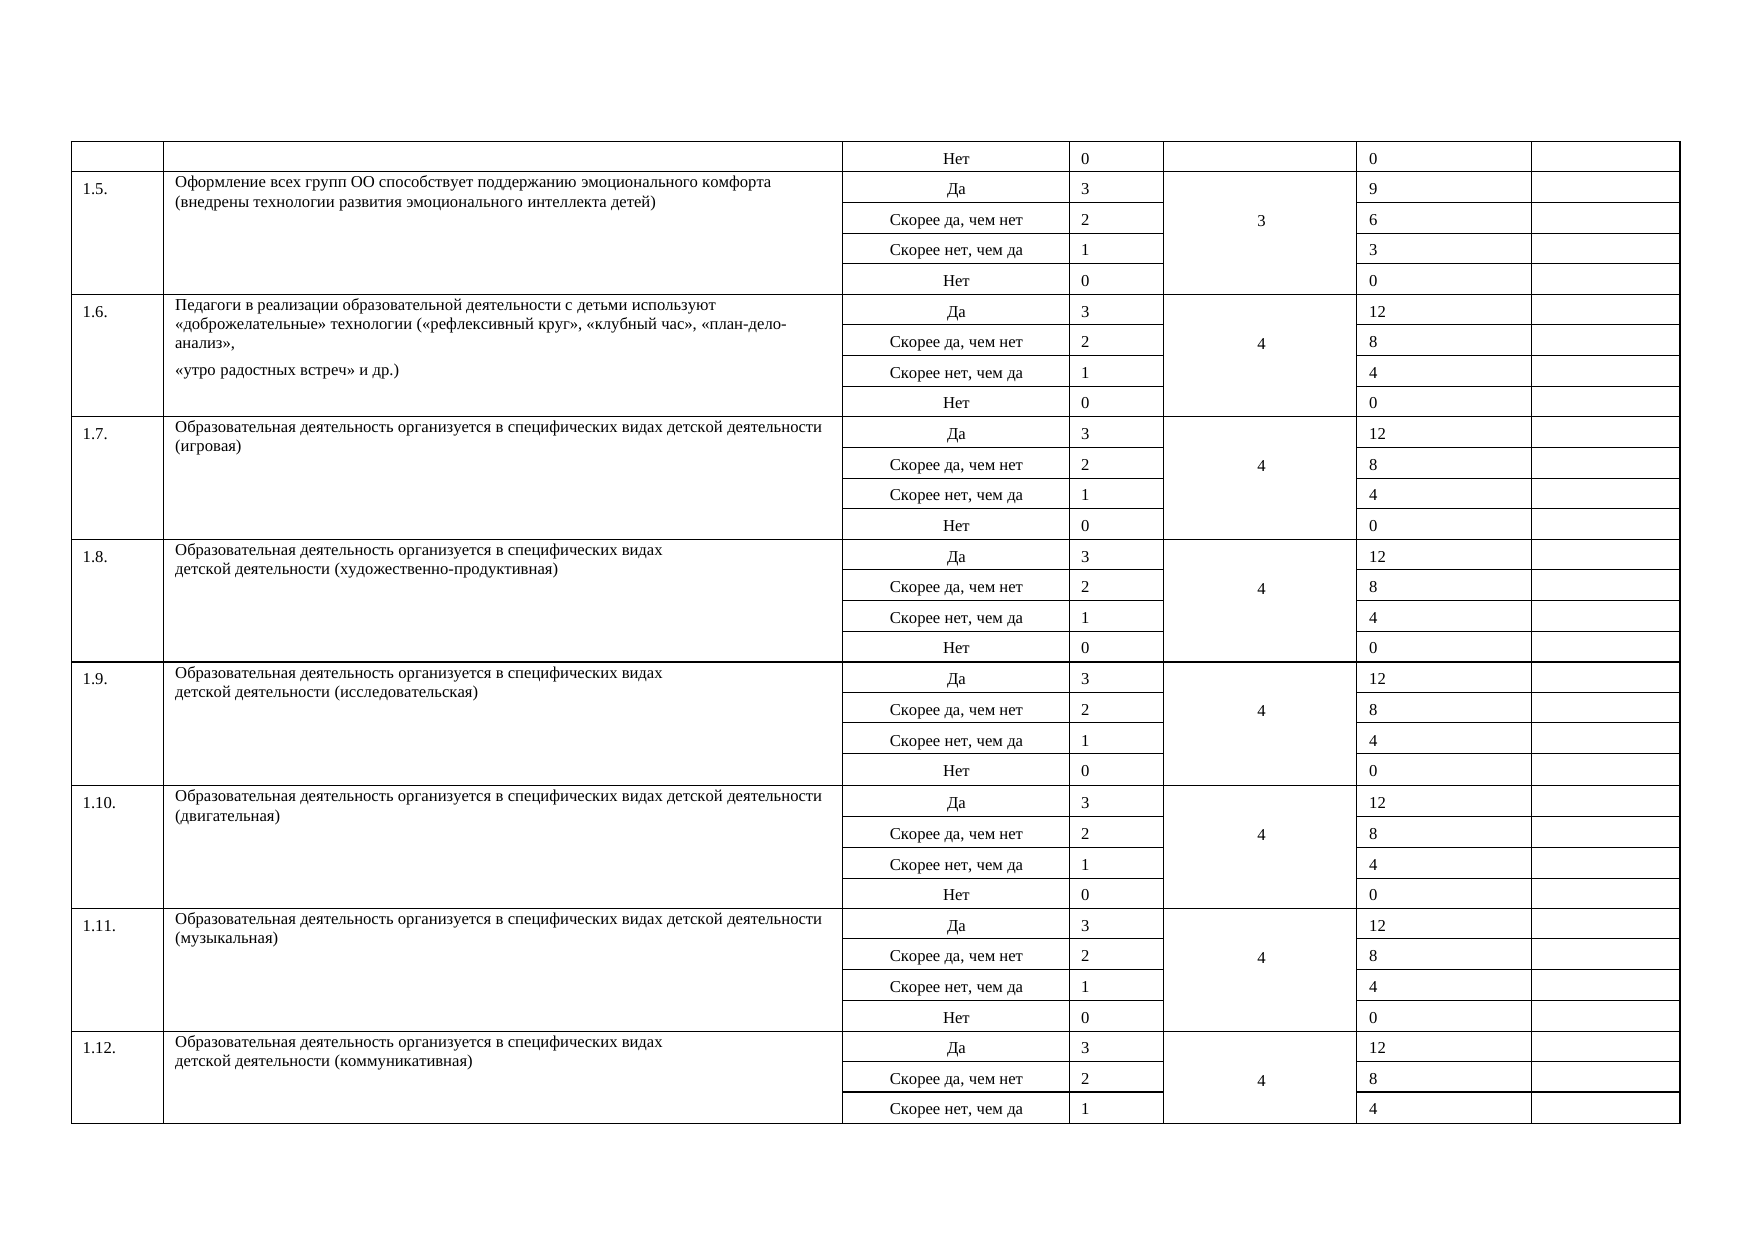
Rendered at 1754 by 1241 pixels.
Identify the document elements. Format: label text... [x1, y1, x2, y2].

table_cell 1.7. [72, 417, 163, 539]
table_cell 1 [1070, 601, 1163, 631]
table_cell [1532, 970, 1679, 1000]
table_cell Скорее да, чем нет [843, 939, 1069, 969]
table_cell 4 [1164, 295, 1356, 416]
table_cell Оформление всех групп ОО способствует поддержанию эмоционального комфорта (внедрены технологии развития эмоционального интеллекта детей) [164, 172, 842, 294]
table_cell 1 [1070, 970, 1163, 1000]
table_cell 1.11. [72, 909, 163, 1031]
table_cell Скорее да, чем нет [843, 693, 1069, 722]
table_cell Педагоги в реализации образовательной деятельности с детьми используют «доброжелательные» технологии («рефлексивный круг», «клубный час», «план-дело-анализ», «утро радостных встреч» и др.) [164, 295, 842, 416]
table_cell 1.8. [72, 540, 163, 661]
table_cell 0 [1357, 387, 1531, 416]
table_cell 4 [1164, 786, 1356, 908]
table_cell 3 [1070, 663, 1163, 692]
table_header [1164, 142, 1356, 171]
table_cell Скорее да, чем нет [843, 817, 1069, 847]
table_cell 0 [1070, 879, 1163, 908]
table_cell 2 [1070, 939, 1163, 969]
table_header 0 [1070, 142, 1163, 171]
table_cell 8 [1357, 1062, 1531, 1091]
table_cell 3 [1164, 172, 1356, 294]
table_cell [1532, 879, 1679, 908]
table_cell 9 [1357, 172, 1531, 202]
table_cell 3 [1070, 295, 1163, 324]
table_cell 0 [1070, 264, 1163, 294]
table_cell 3 [1070, 172, 1163, 202]
table_cell 4 [1164, 1032, 1356, 1122]
table_cell Скорее нет, чем да [843, 234, 1069, 263]
table_cell [1532, 754, 1679, 785]
table_cell 0 [1070, 754, 1163, 785]
table_cell Нет [843, 754, 1069, 785]
table_cell [1532, 203, 1679, 232]
table_cell 2 [1070, 203, 1163, 232]
table_cell [1532, 325, 1679, 355]
table_cell 8 [1357, 817, 1531, 847]
table_cell Да [843, 540, 1069, 569]
table_cell 0 [1357, 1001, 1531, 1031]
table_cell Да [843, 172, 1069, 202]
table_cell 8 [1357, 693, 1531, 722]
table_cell 0 [1357, 754, 1531, 785]
table_cell [1532, 387, 1679, 416]
table_cell [1532, 570, 1679, 600]
table_cell 4 [1164, 540, 1356, 661]
table_cell 0 [1357, 879, 1531, 908]
table_cell Скорее нет, чем да [843, 970, 1069, 1000]
table_cell [1532, 295, 1679, 324]
table_cell [1532, 540, 1679, 569]
table_cell Скорее да, чем нет [843, 325, 1069, 355]
table_cell Скорее да, чем нет [843, 570, 1069, 600]
table_cell Образовательная деятельность организуется в специфических видах детской деятельности (игровая) [164, 417, 842, 539]
table_cell 1.12. [72, 1032, 163, 1122]
table_cell [1532, 356, 1679, 386]
table_cell Нет [843, 387, 1069, 416]
table_cell Да [843, 417, 1069, 447]
table_cell 0 [1070, 509, 1163, 539]
table_cell Скорее да, чем нет [843, 203, 1069, 232]
table_cell 8 [1357, 448, 1531, 477]
table_cell [1532, 601, 1679, 631]
table_cell Да [843, 786, 1069, 816]
table_cell [1532, 479, 1679, 508]
table_cell 1 [1070, 848, 1163, 877]
table_cell 2 [1070, 693, 1163, 722]
table_cell Образовательная деятельность организуется в специфических видах детской деятельности (музыкальная) [164, 909, 842, 1031]
table_cell 1 [1070, 356, 1163, 386]
table_cell [1532, 1001, 1679, 1031]
table_cell Образовательная деятельность организуется в специфических видах детской деятельности (коммуникативная) [164, 1032, 842, 1122]
table_cell 4 [1357, 970, 1531, 1000]
table_cell [1532, 1032, 1679, 1061]
table_cell 4 [1357, 601, 1531, 631]
table_cell 1.6. [72, 295, 163, 416]
table_cell 2 [1070, 817, 1163, 847]
table_cell 4 [1357, 848, 1531, 877]
table_cell 12 [1357, 540, 1531, 569]
table_cell [1532, 234, 1679, 263]
table_cell 8 [1357, 939, 1531, 969]
table_cell Нет [843, 509, 1069, 539]
table_cell 3 [1070, 417, 1163, 447]
table_cell Образовательная деятельность организуется в специфических видах детской деятельности (исследовательская) [164, 663, 842, 785]
table_cell Скорее нет, чем да [843, 479, 1069, 508]
table_cell 3 [1070, 786, 1163, 816]
table_cell [1532, 632, 1679, 661]
table_cell 3 [1070, 909, 1163, 938]
table_cell 4 [1164, 417, 1356, 539]
table_cell [1532, 1062, 1679, 1091]
table_cell 2 [1070, 448, 1163, 477]
table_cell 2 [1070, 570, 1163, 600]
table_cell Скорее нет, чем да [843, 601, 1069, 631]
table_cell 2 [1070, 325, 1163, 355]
table_cell [1532, 509, 1679, 539]
table_cell Нет [843, 879, 1069, 908]
table_cell 1.5. [72, 172, 163, 294]
table_cell 1 [1070, 234, 1163, 263]
table_cell 0 [1357, 264, 1531, 294]
table_cell Скорее да, чем нет [843, 448, 1069, 477]
table_header [164, 142, 842, 171]
table_cell [1532, 848, 1679, 877]
table_cell Нет [843, 632, 1069, 661]
table_cell Образовательная деятельность организуется в специфических видах детской деятельности (двигательная) [164, 786, 842, 908]
table_cell Скорее нет, чем да [843, 723, 1069, 753]
table_cell [1532, 264, 1679, 294]
table_cell [1532, 663, 1679, 692]
table_cell [1532, 939, 1679, 969]
table_cell [1532, 693, 1679, 722]
table_cell 1.10. [72, 786, 163, 908]
table_cell 4 [1164, 909, 1356, 1031]
table_cell 1.9. [72, 663, 163, 785]
table_cell 4 [1357, 1093, 1531, 1122]
table_cell [1532, 786, 1679, 816]
table_cell 6 [1357, 203, 1531, 232]
table_cell [1532, 723, 1679, 753]
table_cell Скорее да, чем нет [843, 1062, 1069, 1091]
table_cell 8 [1357, 325, 1531, 355]
table_cell [1532, 417, 1679, 447]
table_cell 3 [1357, 234, 1531, 263]
table_cell 8 [1357, 570, 1531, 600]
table_cell Да [843, 663, 1069, 692]
table_cell Нет [843, 264, 1069, 294]
table_cell [1532, 909, 1679, 938]
table_header Нет [843, 142, 1069, 171]
table_cell 12 [1357, 1032, 1531, 1061]
table_cell 12 [1357, 417, 1531, 447]
table_cell 0 [1070, 632, 1163, 661]
table_cell 4 [1164, 663, 1356, 785]
table_cell Скорее нет, чем да [843, 1093, 1069, 1122]
table_cell 0 [1357, 632, 1531, 661]
table_cell Образовательная деятельность организуется в специфических видах детской деятельности (художественно-продуктивная) [164, 540, 842, 661]
table_cell [1532, 448, 1679, 477]
table_cell 3 [1070, 1032, 1163, 1061]
table_cell 1 [1070, 1093, 1163, 1122]
table_cell Скорее нет, чем да [843, 848, 1069, 877]
table_cell [1532, 172, 1679, 202]
table_cell 0 [1070, 1001, 1163, 1031]
table_cell Да [843, 909, 1069, 938]
table_cell 2 [1070, 1062, 1163, 1091]
table_cell 12 [1357, 786, 1531, 816]
table_cell [1532, 817, 1679, 847]
table_cell 12 [1357, 909, 1531, 938]
table_header [1532, 142, 1679, 171]
table_cell 3 [1070, 540, 1163, 569]
table_header 0 [1357, 142, 1531, 171]
table_cell 12 [1357, 663, 1531, 692]
table_cell 4 [1357, 723, 1531, 753]
table_cell Нет [843, 1001, 1069, 1031]
table_cell [1532, 1093, 1679, 1122]
table_cell Да [843, 1032, 1069, 1061]
table_cell Скорее нет, чем да [843, 356, 1069, 386]
table_header [72, 142, 163, 171]
table_cell 0 [1357, 509, 1531, 539]
table_cell 0 [1070, 387, 1163, 416]
table_cell 1 [1070, 723, 1163, 753]
table_cell 12 [1357, 295, 1531, 324]
table_cell Да [843, 295, 1069, 324]
table_cell 4 [1357, 356, 1531, 386]
table_cell 1 [1070, 479, 1163, 508]
table_cell 4 [1357, 479, 1531, 508]
